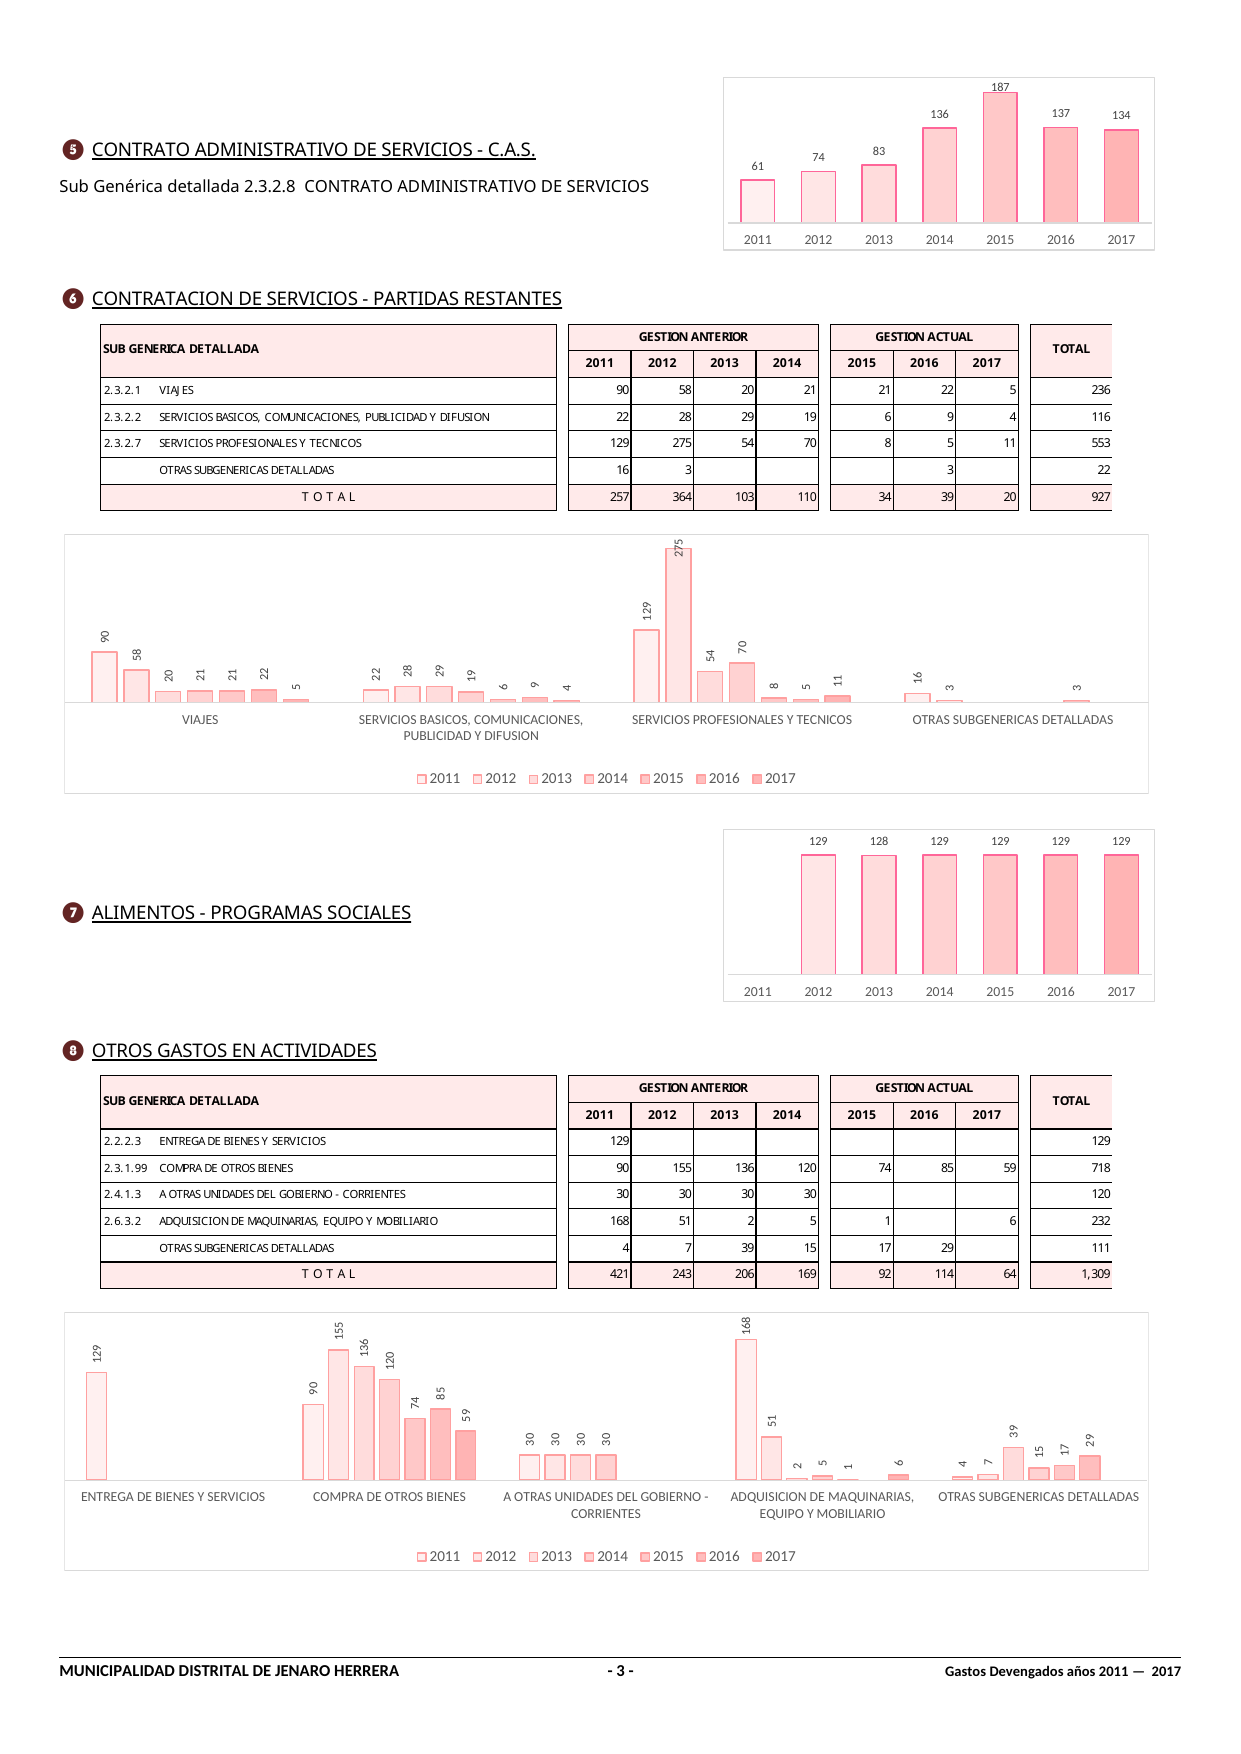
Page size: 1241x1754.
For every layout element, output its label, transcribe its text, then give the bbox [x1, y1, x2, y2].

table_header [703, 823, 1174, 1008]
table_header ❻ CONTRATACION DE SERVICIOS - PARTIDAS RESTANTES [39, 279, 1174, 800]
table_header [703, 71, 1174, 257]
table_header ❽ OTROS GASTOS EN ACTIVIDADES [39, 1031, 1174, 1577]
table_header ❺ CONTRATO ADMINISTRATIVO DE SERVICIOS - C.A.S. Sub Genérica detallada 2.3.2.8 CONTRATO ADMINISTRATIVO DE SERVICIOS [39, 71, 702, 257]
table_header ❼ ALIMENTOS - PROGRAMAS SOCIALES [39, 823, 702, 1008]
